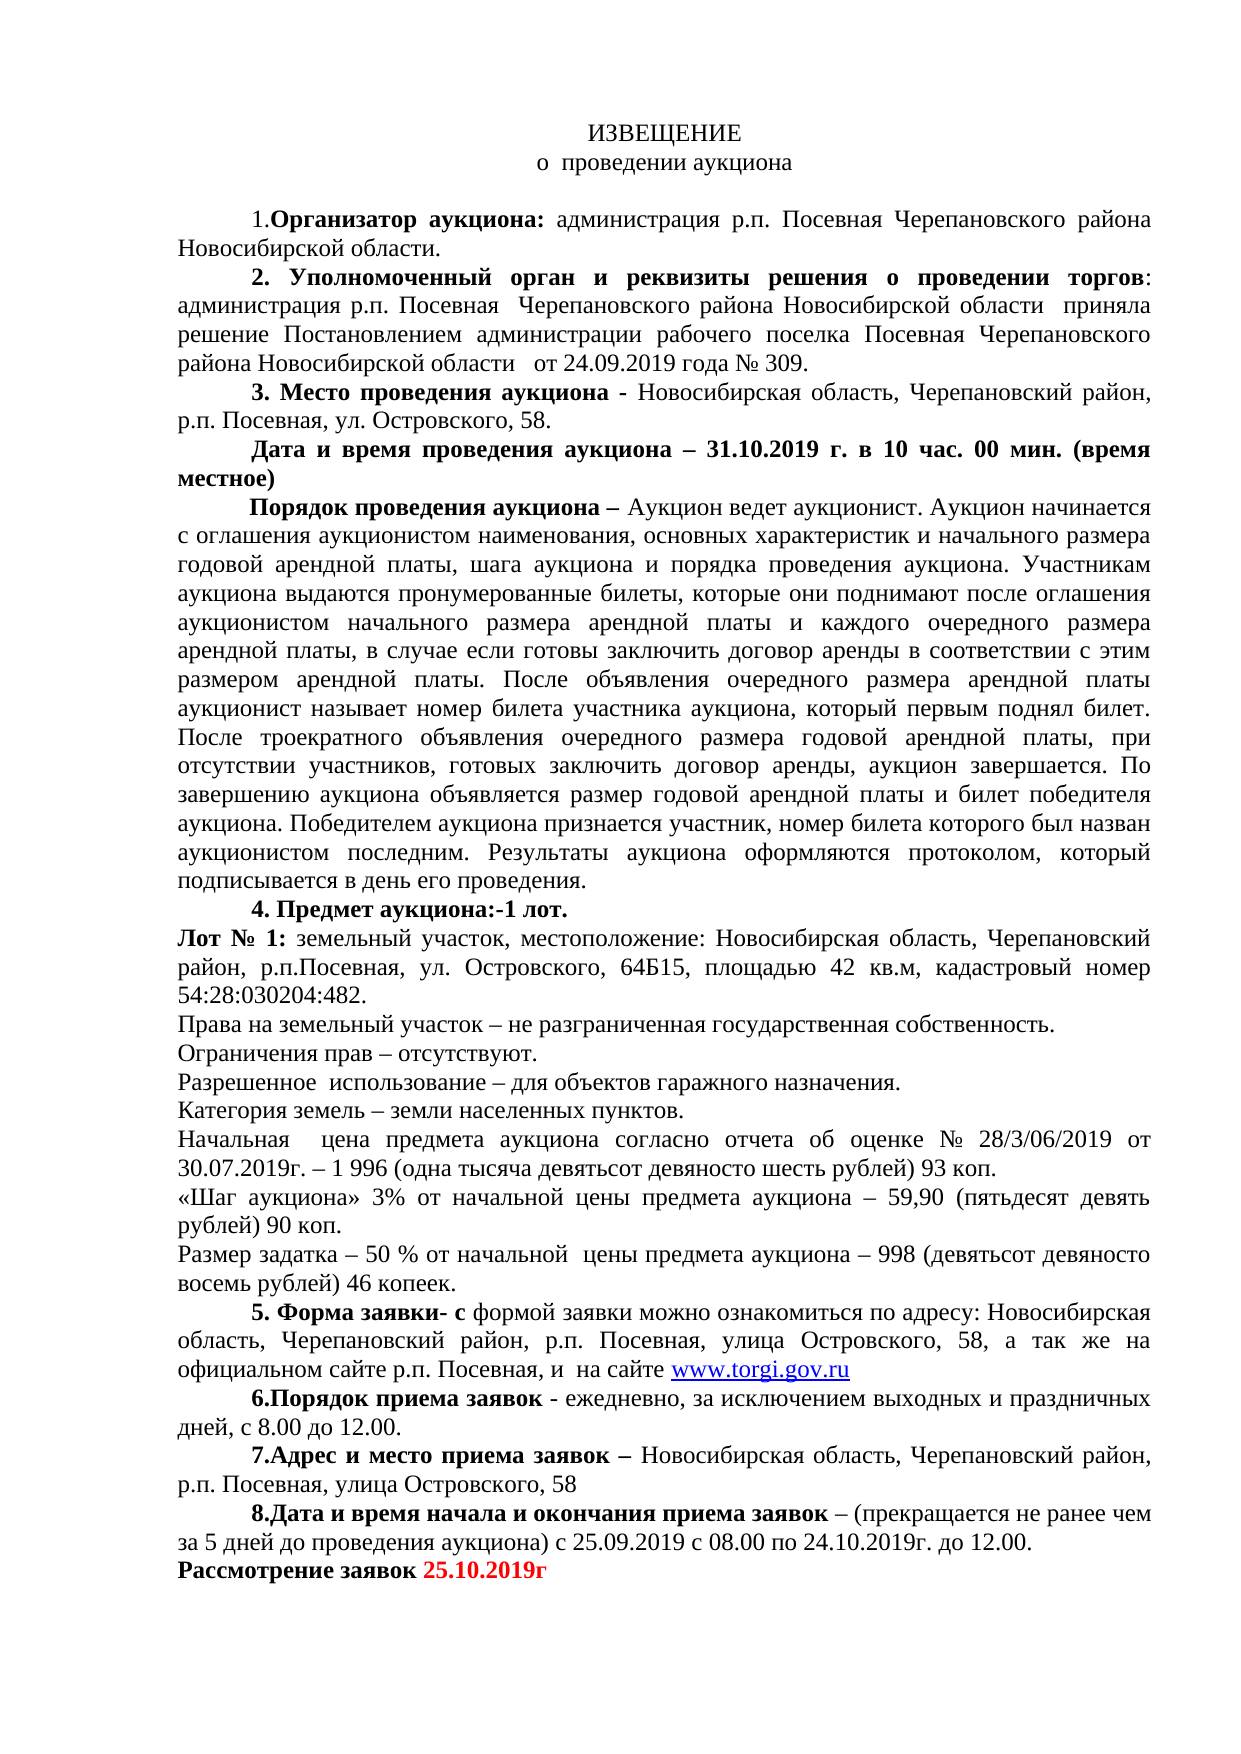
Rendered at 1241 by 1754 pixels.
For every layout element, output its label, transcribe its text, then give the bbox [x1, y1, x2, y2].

text ИЗВЕЩЕНИЕ [177, 118, 1152, 147]
text Рассмотрение заявок 25.10.2019г [177, 1556, 1152, 1584]
text 5. Форма заявки- с формой заявки можно ознакомиться по адресу: Новосибирская область, Черепановский район, р.п. Посевная, улица Островского, 58, а так же на официальном сайте р.п. Посевная, и на сайте www.torgi.gov.ru [177, 1297, 1152, 1383]
text Категория земель – земли населенных пунктов. [177, 1096, 1152, 1124]
text 7.Адрес и место приема заявок – Новосибирская область, Черепановский район, р.п. Посевная, улица Островского, 58 [177, 1441, 1152, 1498]
text Дата и время проведения аукциона – 31.10.2019 г. в 10 час. 00 мин. (время местное) [177, 434, 1152, 492]
text 1.Организатор аукциона: администрация р.п. Посевная Черепановского района Новосибирской области. [177, 204, 1152, 262]
text «Шаг аукциона» 3% от начальной цены предмета аукциона – 59,90 (пятьдесят девять рублей) 90 коп. [177, 1182, 1152, 1239]
text 6.Порядок приема заявок - ежедневно, за исключением выходных и праздничных дней, с 8.00 до 12.00. [177, 1383, 1152, 1441]
text Разрешенное использование – для объектов гаражного назначения. [177, 1067, 1152, 1096]
text 8.Дата и время начала и окончания приема заявок – (прекращается не ранее чем за 5 дней до проведения аукциона) с 25.09.2019 с 08.00 по 24.10.2019г. до 12.00. [177, 1498, 1152, 1556]
text 2. Уполномоченный орган и реквизиты решения о проведении торгов: администрация р.п. Посевная Черепановского района Новосибирской области приняла решение Постановлением администрации рабочего поселка Посевная Черепановского района Новосибирской области от 24.09.2019 года № 309. [177, 262, 1152, 377]
text о проведении аукциона [177, 147, 1152, 176]
text Права на земельный участок – не разграниченная государственная собственность. [177, 1009, 1152, 1038]
text Ограничения прав – отсутствуют. [177, 1038, 1152, 1067]
text Порядок проведения аукциона – Аукцион ведет аукционист. Аукцион начинается с оглашения аукционистом наименования, основных характеристик и начального размера годовой арендной платы, шага аукциона и порядка проведения аукциона. Участникам аукциона выдаются пронумерованные билеты, которые они поднимают после оглашения аукционистом начального размера арендной платы и каждого очередного размера арендной платы, в случае если готовы заключить договор аренды в соответствии с этим размером арендной платы. После объявления очередного размера арендной платы аукционист называет номер билета участника аукциона, который первым поднял билет. После троекратного объявления очередного размера годовой арендной платы, при отсутствии участников, готовых заключить договор аренды, аукцион завершается. По завершению аукциона объявляется размер годовой арендной платы и билет победителя аукциона. Победителем аукциона признается участник, номер билета которого был назван аукционистом последним. Результаты аукциона оформляются протоколом, который подписывается в день его проведения. [177, 492, 1152, 894]
text Начальная цена предмета аукциона согласно отчета об оценке № 28/3/06/2019 от 30.07.2019г. – 1 996 (одна тысяча девятьсот девяносто шесть рублей) 93 коп. [177, 1124, 1152, 1182]
text Размер задатка – 50 % от начальной цены предмета аукциона – 998 (девятьсот девяносто восемь рублей) 46 копеек. [177, 1239, 1152, 1297]
text 3. Место проведения аукциона - Новосибирская область, Черепановский район, р.п. Посевная, ул. Островского, 58. [177, 377, 1152, 434]
text Лот № 1: земельный участок, местоположение: Новосибирская область, Черепановский район, р.п.Посевная, ул. Островского, 64Б15, площадью 42 кв.м, кадастровый номер 54:28:030204:482. [177, 923, 1152, 1009]
text 4. Предмет аукциона:-1 лот. [177, 894, 1152, 923]
